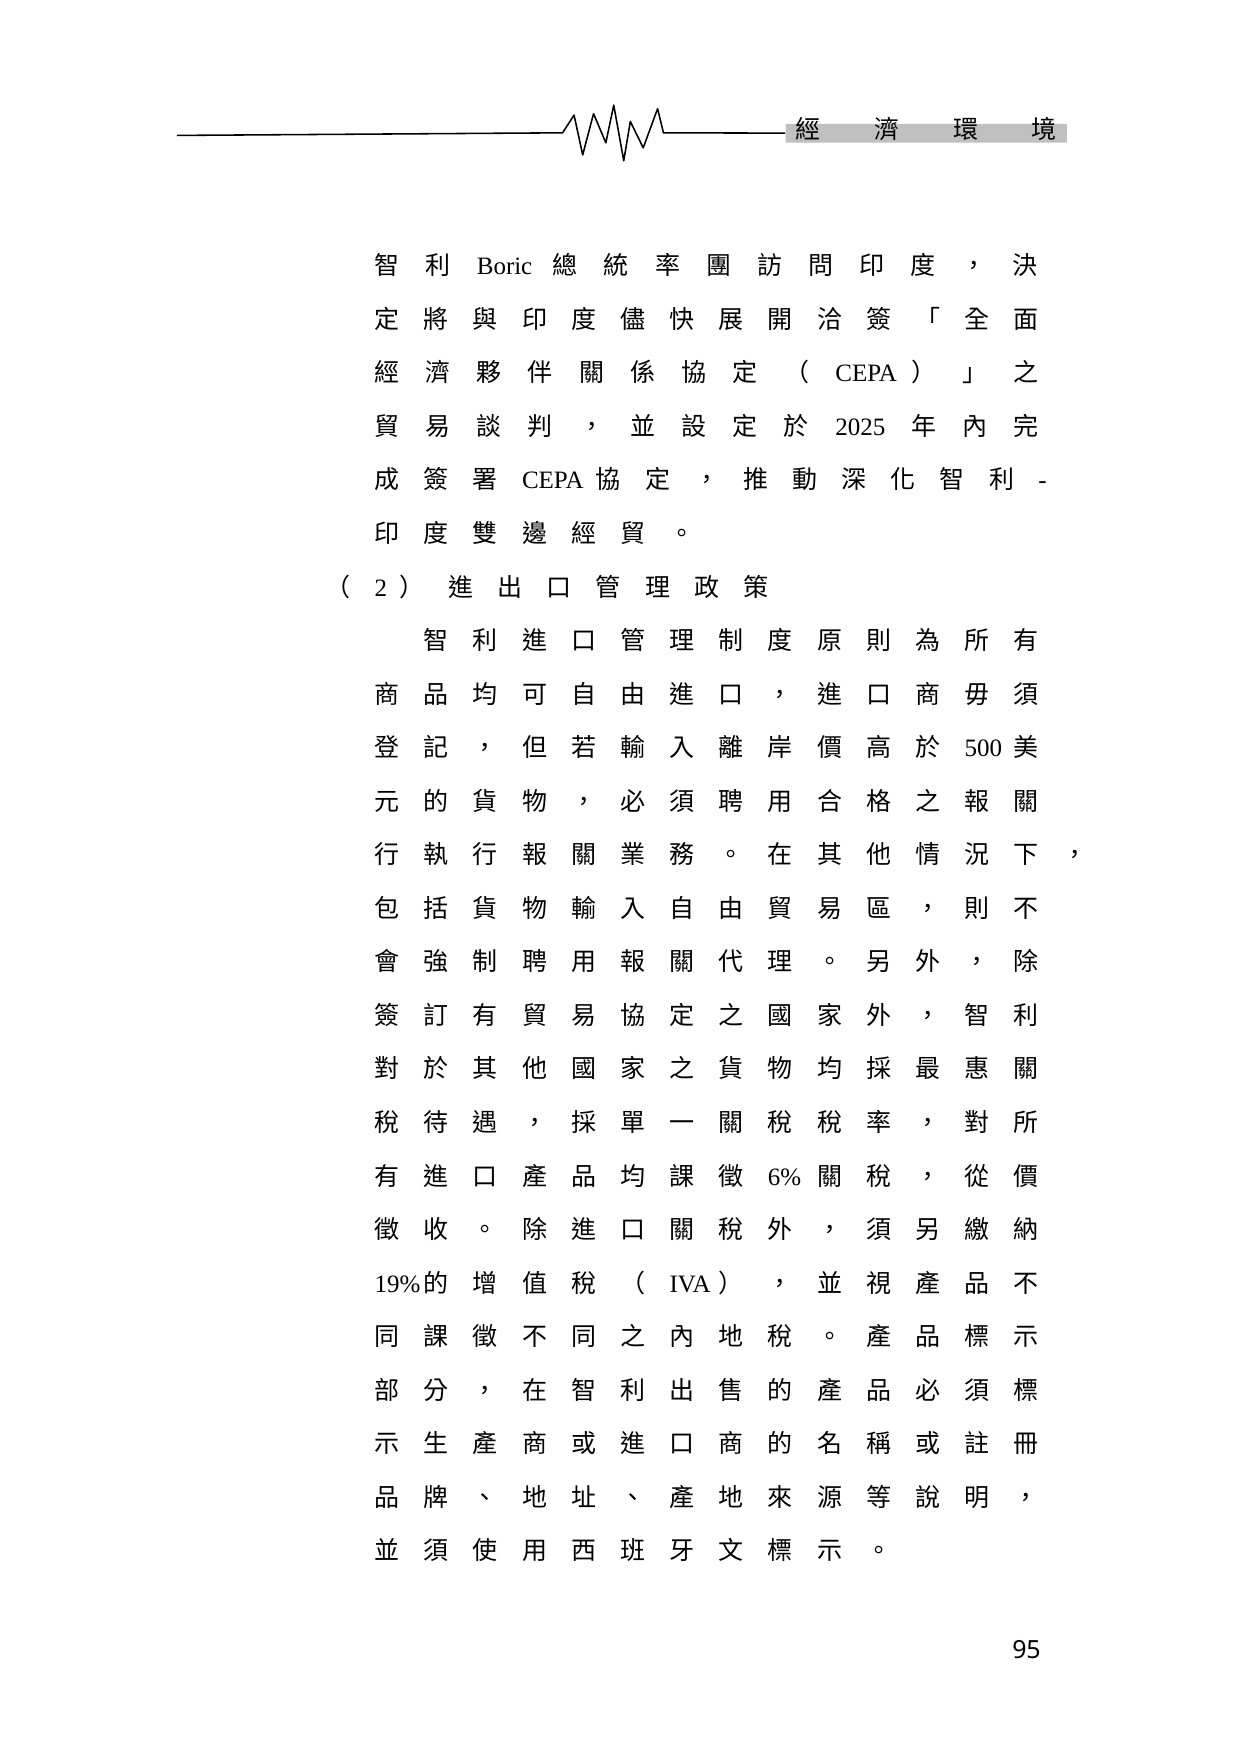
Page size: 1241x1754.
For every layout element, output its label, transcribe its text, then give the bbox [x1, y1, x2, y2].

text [325, 237, 1063, 558]
text （2）進出口管理政策 [301, 558, 1063, 612]
text 智利進口管理制度原則為所有商品均可自由進口，進口商毋須登記，但若輸入離岸價高於500美元的貨物，必須聘用合格之報關行執行報關業務。在其他情況下，包括貨物輸入自由貿易區，則不會強制聘用報關代理。另外，除簽訂有貿易協定之國家外，智利對於其他國家之貨物均採最惠關稅待遇，採單一關稅稅率，對所有進口產品均課徵6%關稅，從價徵收。除進口關稅外，須另繳納19%的增值稅（IVA），並視產品不同課徵不同之內地稅。產品標示部分，在智利出售的產品必須標示生產商或進口商的名稱或註冊品牌、地址、產地來源等說明，並須使用西班牙文標示。 [362, 612, 1063, 1576]
